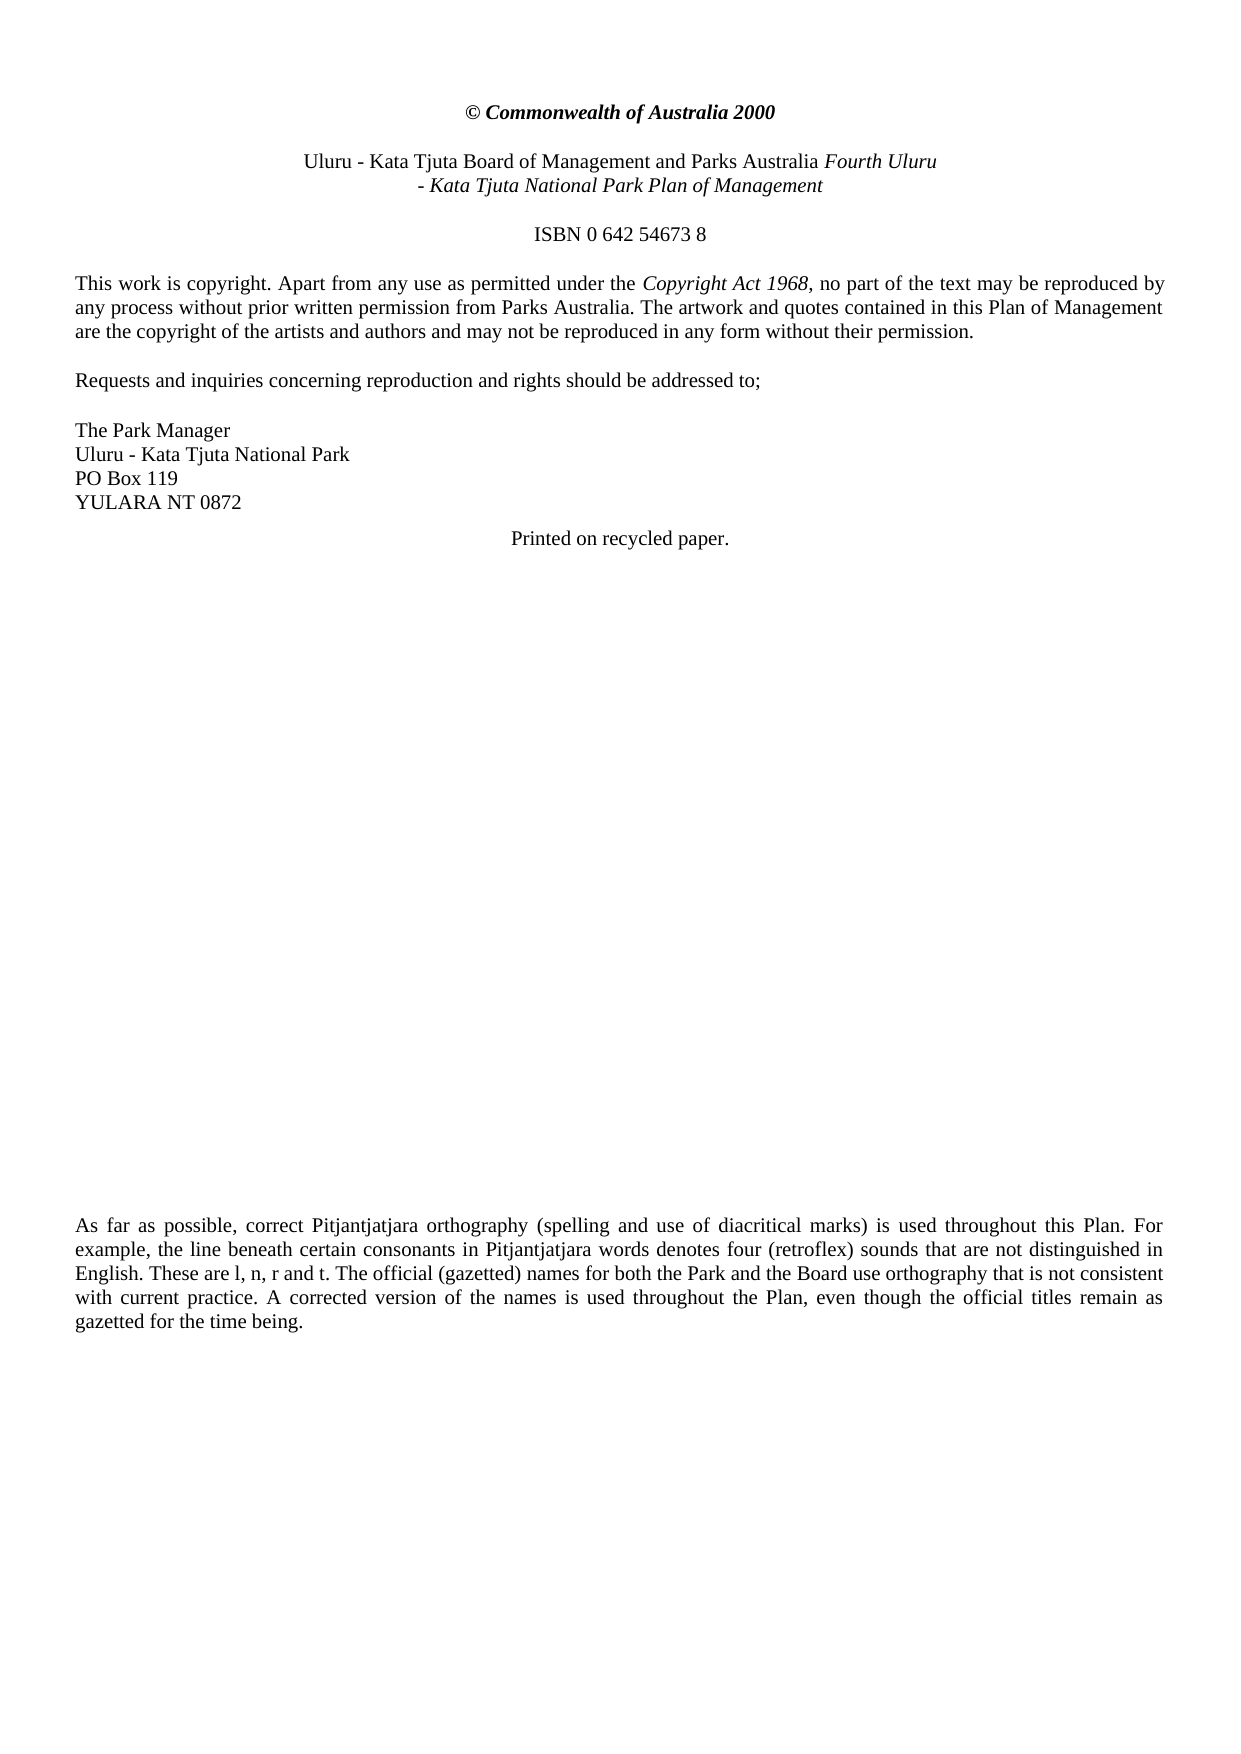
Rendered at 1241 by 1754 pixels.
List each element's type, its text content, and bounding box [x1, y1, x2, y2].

text ISBN 0 642 54673 8 [75, 222, 1165, 246]
text Printed on recycled paper. [75, 526, 1165, 550]
text As far as possible, correct Pitjantjatjara orthography (spelling and use of diacritical marks) is used throughout this Plan. For example, the line beneath certain consonants in Pitjantjatjara words denotes four (retroflex) sounds that are not distinguished in English. These are l, n, r and t. The official (gazetted) names for both the Park and the Board use orthography that is not consistent with current practice. A corrected version of the names is used throughout the Plan, even though the official titles remain as gazetted for the time being. [75, 1213, 1165, 1333]
text YULARA NT 0872 [75, 490, 1165, 514]
text The Park Manager [75, 417, 1165, 442]
text Requests and inquiries concerning reproduction and rights should be addressed to; [75, 368, 1165, 392]
text © Commonwealth of Australia 2000 [75, 100, 1165, 124]
text PO Box 119 [75, 466, 1165, 490]
text Uluru - Kata Tjuta Board of Management and Parks Australia Fourth Uluru - Kata Tjuta National Park Plan of Management [300, 149, 940, 197]
text This work is copyright. Apart from any use as permitted under the Copyright Act 1968, no part of the text may be reproduced by any process without prior written permission from Parks Australia. The artwork and quotes contained in this Plan of Management are the copyright of the artists and authors and may not be reproduced in any form without their permission. [75, 271, 1165, 343]
text Uluru - Kata Tjuta National Park [75, 442, 1165, 466]
